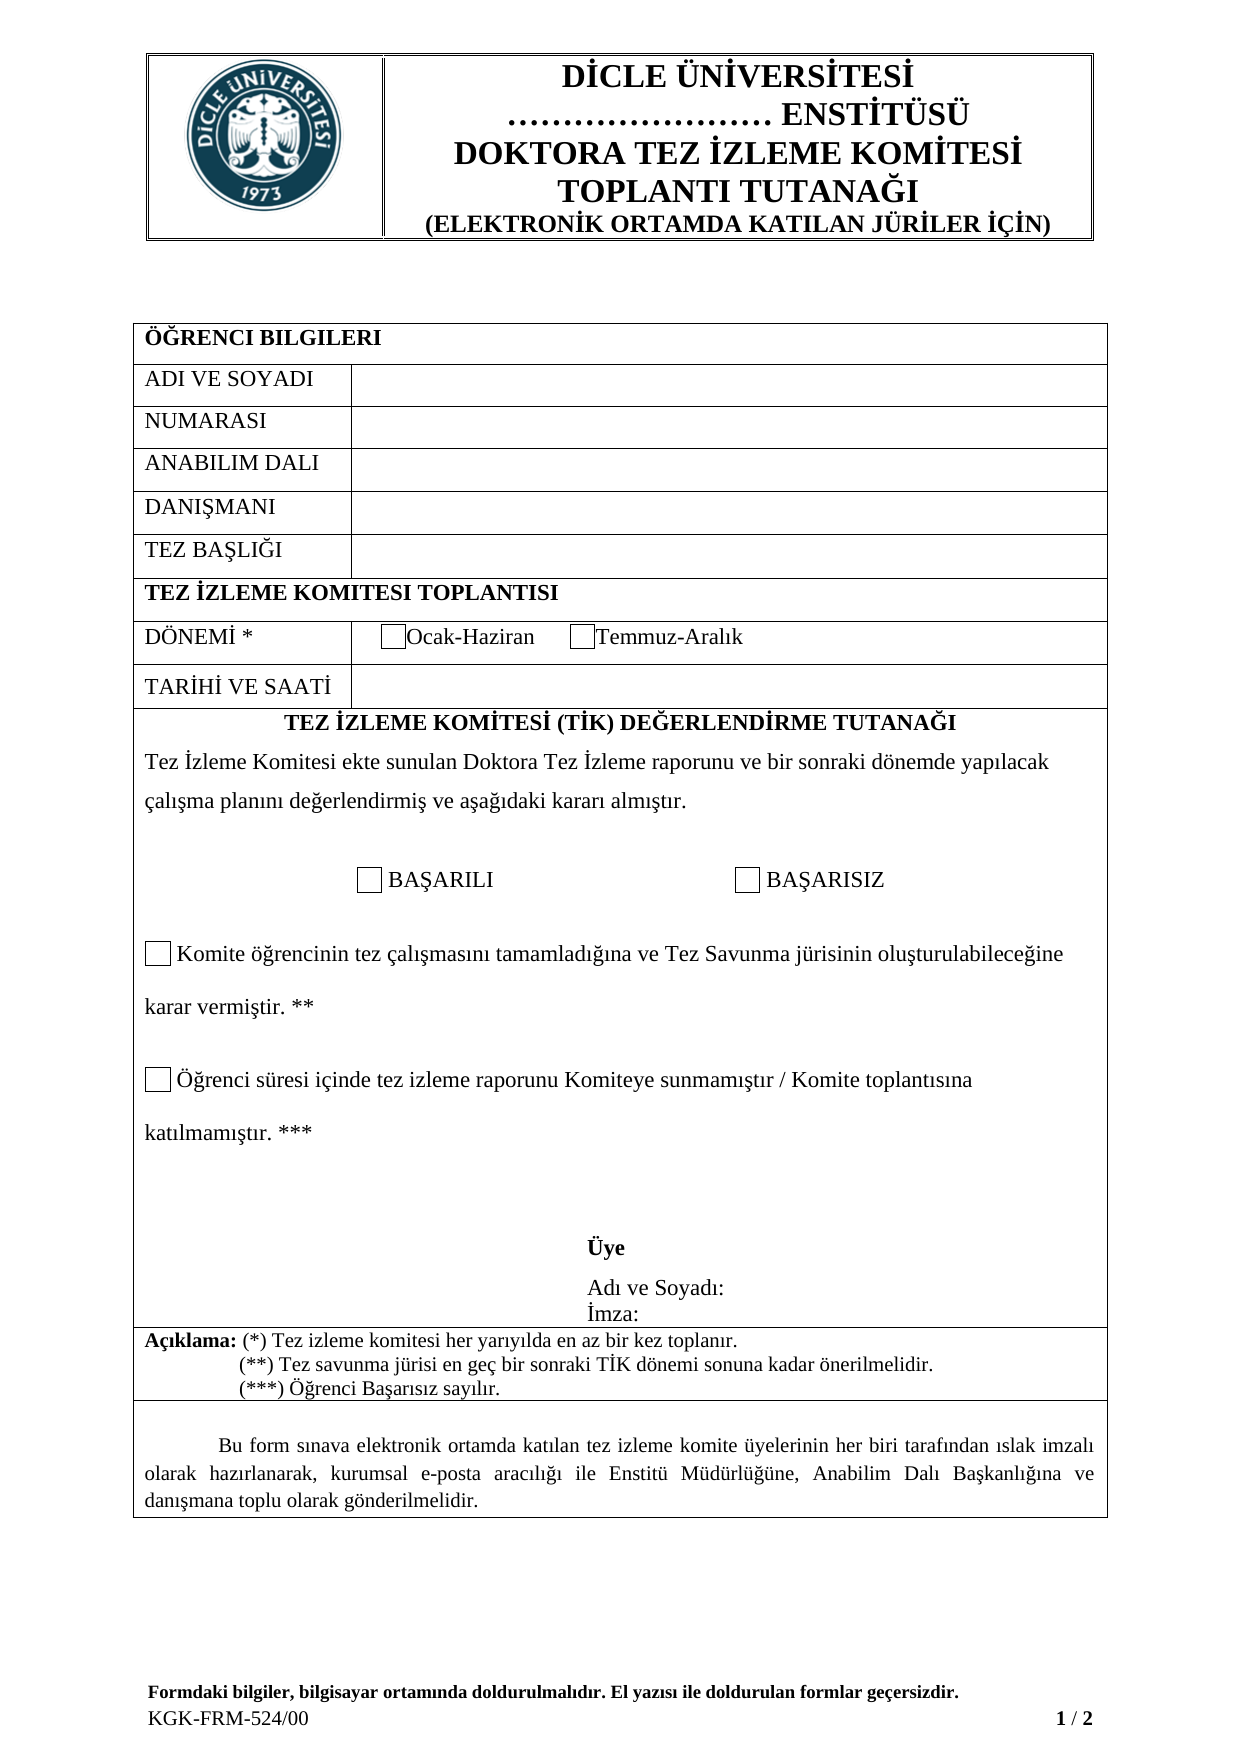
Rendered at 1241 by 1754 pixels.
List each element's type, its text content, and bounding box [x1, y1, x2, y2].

table_cell Açıklama: (*) Tez izleme komitesi her yarıyılda en az bir kez toplanır. (**) Tez savunma jürisi en geç bir sonraki TİK dönemi sonuna kadar önerilmelidir. (***) Öğrenci Başarısız sayılır. [134, 1328, 1107, 1400]
table_header ÖĞRENCI BILGILERI [134, 324, 1107, 364]
picture [149, 57, 379, 217]
table_cell ANABILIM DALI [134, 449, 351, 491]
table_cell [352, 665, 1107, 707]
table_cell DANIŞMANI [134, 492, 351, 534]
table_cell [352, 535, 1107, 577]
table_cell [352, 449, 1107, 491]
table_cell [352, 365, 1107, 406]
table_cell Ocak-Haziran Temmuz-Aralık [352, 622, 1107, 664]
table_cell [352, 492, 1107, 534]
table_cell ADI VE SOYADI [134, 365, 351, 406]
table_cell DÖNEMİ * [134, 622, 351, 664]
table_cell TEZ İZLEME KOMITESI TOPLANTISI [134, 579, 1107, 621]
table_cell [352, 407, 1107, 447]
table_cell TARİHİ VE SAATİ [134, 665, 351, 707]
table_cell TEZ İZLEME KOMİTESİ (TİK) DEĞERLENDİRME TUTANAĞI Tez İzleme Komitesi ekte sunulan Doktora Tez İzleme raporunu ve bir sonraki dönemde yapılacak çalışma planını değerlendirmiş ve aşağıdaki kararı almıştır. BAŞARILI BAŞARISIZ Komite öğrencinin tez çalışmasını tamamladığına ve Tez Savunma jürisinin oluşturulabileceğine karar vermiştir. ** Öğrenci süresi içinde tez izleme raporunu Komiteye sunmamıştır / Komite toplantısına katılmamıştır. *** Üye Adı ve Soyadı: İmza: [134, 709, 1107, 1327]
table_cell TEZ BAŞLIĞI [134, 535, 351, 577]
table_cell NUMARASI [134, 407, 351, 447]
table_cell Bu form sınava elektronik ortamda katılan tez izleme komite üyelerinin her biri tarafından ıslak imzalı olarak hazırlanarak, kurumsal e-posta aracılığı ile Enstitü Müdürlüğüne, Anabilim Dalı Başkanlığına ve danışmana toplu olarak gönderilmelidir. [134, 1401, 1107, 1517]
